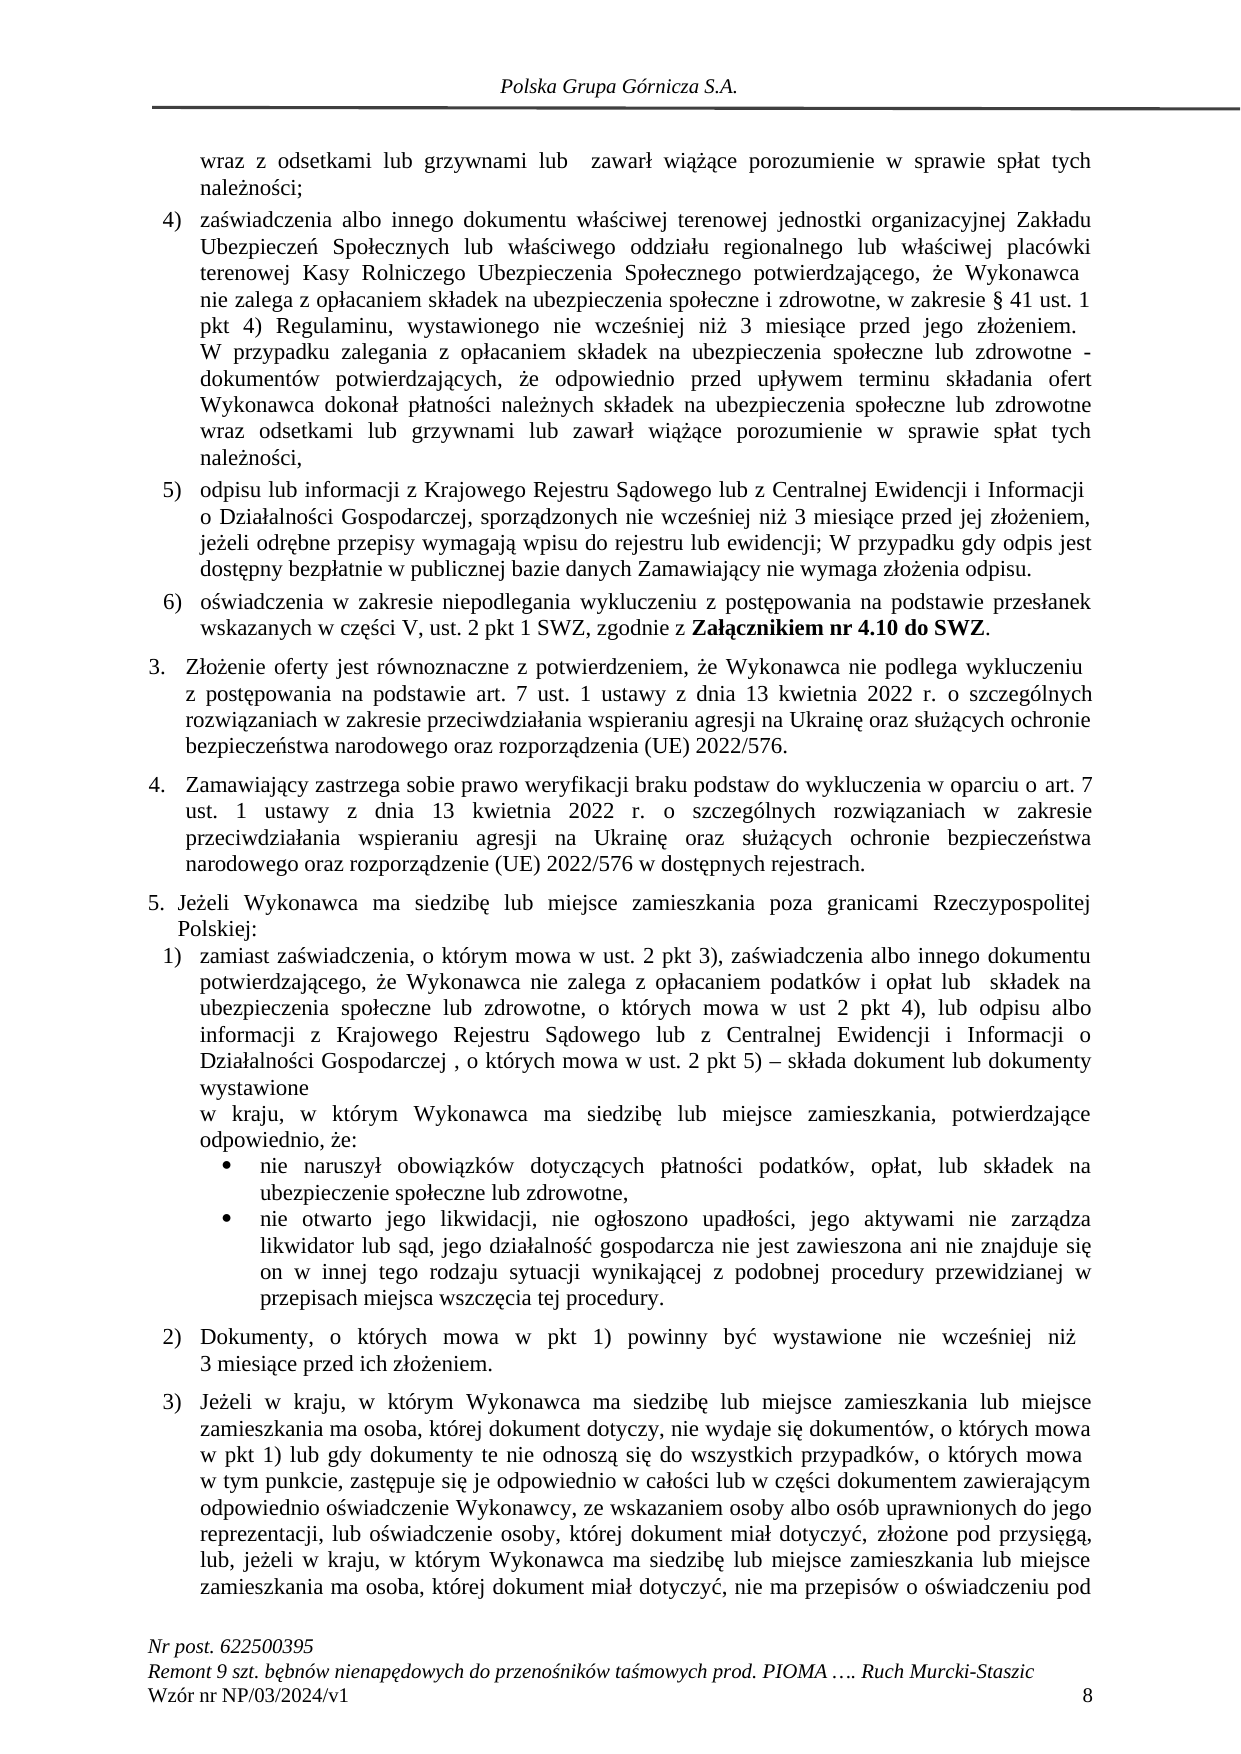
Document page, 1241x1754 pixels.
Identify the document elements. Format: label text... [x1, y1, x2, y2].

list Zamawiający zastrzega sobie prawo weryfikacji braku podstaw do wykluczenia w oparciu o art. 7 ust. 1 ustawy z dnia 13 kwietnia 2022 r. o szczególnych rozwiązaniach w zakresie przeciwdziałania wspieraniu agresji na Ukrainę oraz służących ochronie bezpieczeństwa narodowego oraz rozporządzenie (UE) 2022/576 w dostępnych rejestrach. [148, 771, 1093, 877]
list Dokumenty, o których mowa w pkt 1) powinny być wystawione nie wcześniej niż 3 miesiące przed ich złożeniem. [162, 1323, 1093, 1376]
list nie otwarto jego likwidacji, nie ogłoszono upadłości, jego aktywami nie zarządza likwidator lub sąd, jego działalność gospodarcza nie jest zawieszona ani nie znajduje się on w innej tego rodzaju sytuacji wynikającej z podobnej procedury przewidzianej w przepisach miejsca wszczęcia tej procedury. [223, 1205, 1093, 1311]
list nie naruszył obowiązków dotyczących płatności podatków, opłat, lub składek na ubezpieczenie społeczne lub zdrowotne, [223, 1153, 1093, 1205]
list zaświadczenia albo innego dokumentu właściwej terenowej jednostki organizacyjnej Zakładu Ubezpieczeń Społecznych lub właściwego oddziału regionalnego lub właściwej placówki terenowej Kasy Rolniczego Ubezpieczenia Społecznego potwierdzającego, że Wykonawca nie zalega z opłacaniem składek na ubezpieczenia społeczne i zdrowotne, w zakresie § 41 ust. 1 pkt 4) Regulaminu, wystawionego nie wcześniej niż 3 miesiące przed jego złożeniem. W przypadku zalegania z opłacaniem składek na ubezpieczenia społeczne lub zdrowotne - dokumentów potwierdzających, że odpowiednio przed upływem terminu składania ofert Wykonawca dokonał płatności należnych składek na ubezpieczenia społeczne lub zdrowotne wraz odsetkami lub grzywnami lub zawarł wiążące porozumienie w sprawie spłat tych należności, [162, 207, 1093, 470]
list oświadczenia w zakresie niepodlegania wykluczeniu z postępowania na podstawie przesłanek wskazanych w części V, ust. 2 pkt 1 SWZ, zgodnie z Załącznikiem nr 4.10 do SWZ. [163, 588, 1093, 641]
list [162, 1388, 1093, 1599]
list Jeżeli Wykonawca ma siedzibę lub miejsce zamieszkania poza granicami Rzeczypospolitej Polskiej: [148, 889, 1093, 942]
list zamiast zaświadczenia, o którym mowa w ust. 2 pkt 3), zaświadczenia albo innego dokumentu potwierdzającego, że Wykonawca nie zalega z opłacaniem podatków i opłat lub składek na ubezpieczenia społeczne lub zdrowotne, o których mowa w ust 2 pkt 4), lub odpisu albo informacji z Krajowego Rejestru Sądowego lub z Centralnej Ewidencji i Informacji o Działalności Gospodarczej , o których mowa w ust. 2 pkt 5) – składa dokument lub dokumenty wystawione w kraju, w którym Wykonawca ma siedzibę lub miejsce zamieszkania, potwierdzające odpowiednio, że: [162, 942, 1093, 1153]
list odpisu lub informacji z Krajowego Rejestru Sądowego lub z Centralnej Ewidencji i Informacji o Działalności Gospodarczej, sporządzonych nie wcześniej niż 3 miesiące przed jej złożeniem, jeżeli odrębne przepisy wymagają wpisu do rejestru lub ewidencji; W przypadku gdy odpis jest dostępny bezpłatnie w publicznej bazie danych Zamawiający nie wymaga złożenia odpisu. [162, 476, 1093, 582]
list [162, 148, 1093, 200]
list Złożenie oferty jest równoznaczne z potwierdzeniem, że Wykonawca nie podlega wykluczeniu z postępowania na podstawie art. 7 ust. 1 ustawy z dnia 13 kwietnia 2022 r. o szczególnych rozwiązaniach w zakresie przeciwdziałania wspieraniu agresji na Ukrainę oraz służących ochronie bezpieczeństwa narodowego oraz rozporządzenia (UE) 2022/576. [148, 653, 1093, 759]
